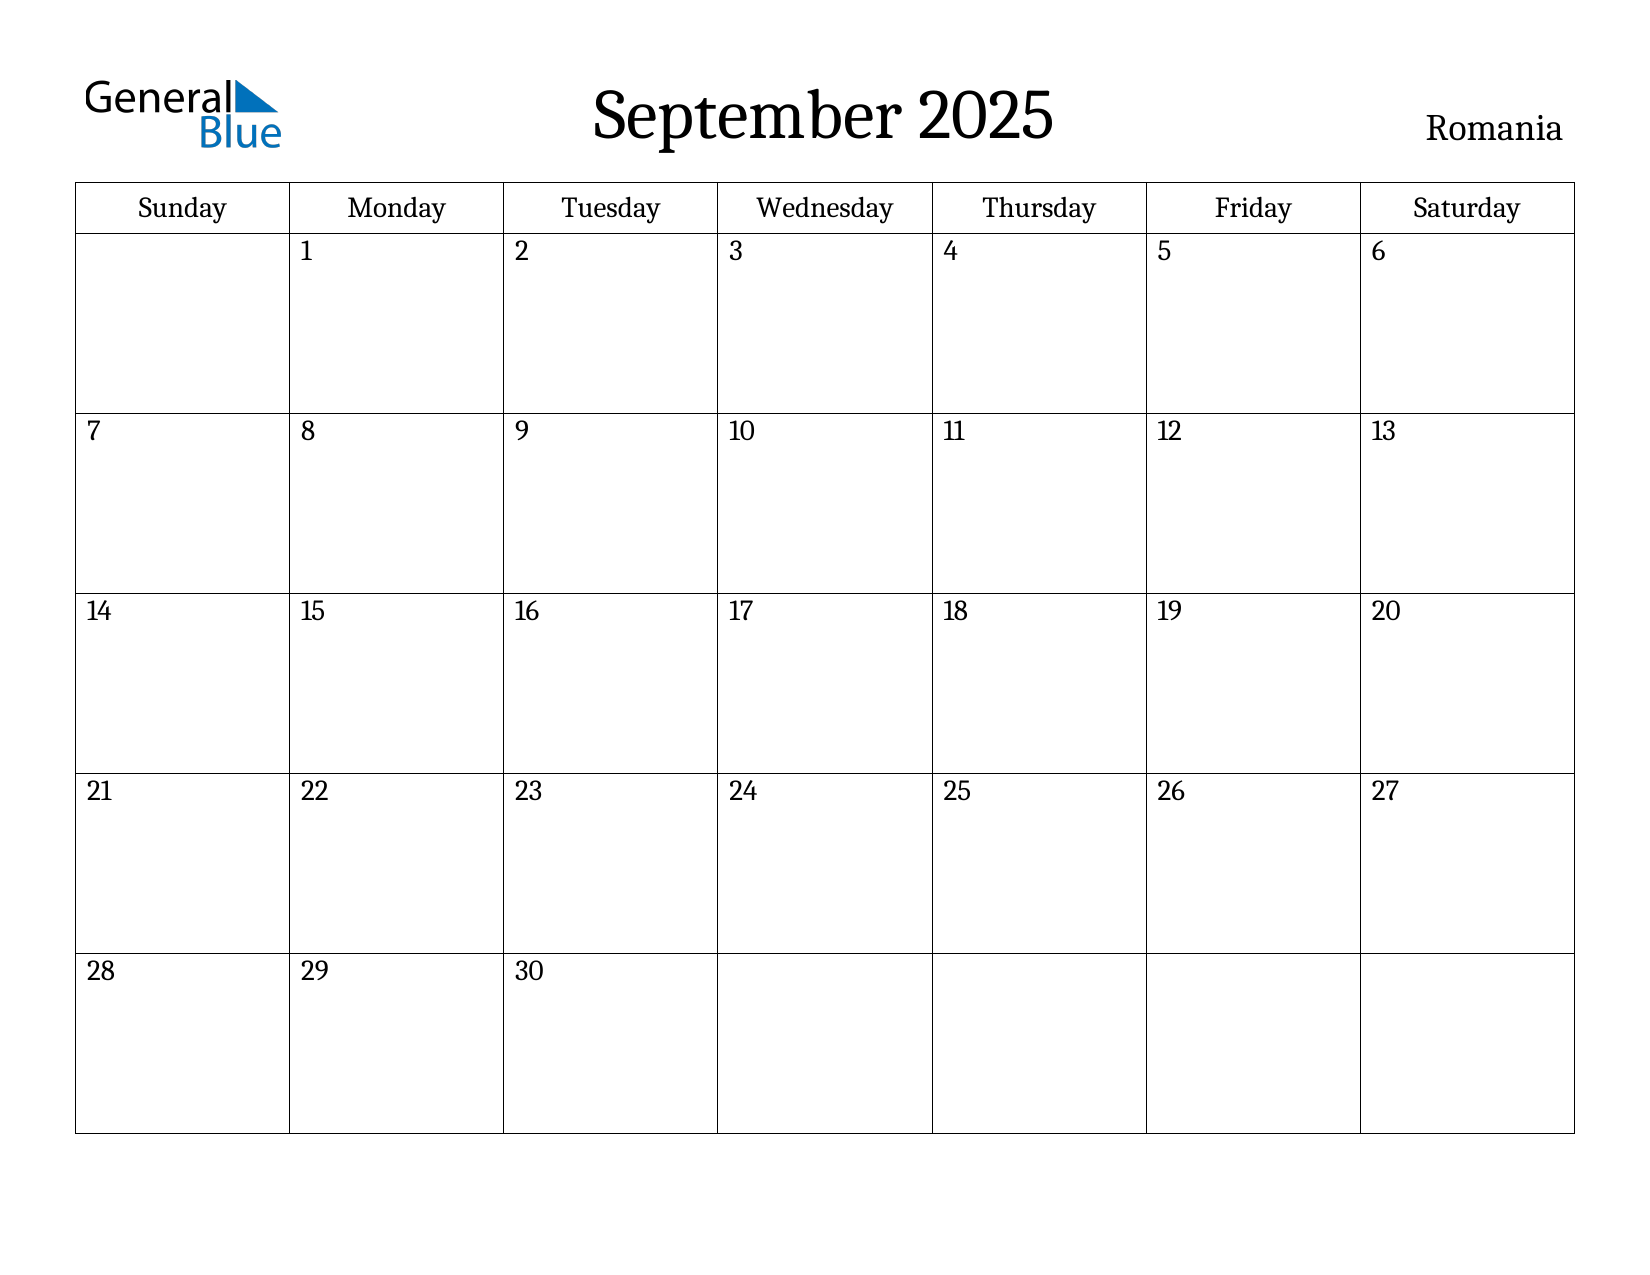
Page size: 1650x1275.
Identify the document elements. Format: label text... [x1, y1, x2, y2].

table_cell [1147, 988, 1360, 1133]
table_cell [76, 808, 289, 953]
table_cell 2 [504, 234, 717, 267]
table_cell [290, 627, 503, 773]
table_cell [718, 448, 932, 593]
table_cell 8 [290, 414, 503, 447]
table_header Romania [1146, 75, 1574, 182]
table_cell [1147, 267, 1360, 413]
table_cell [1361, 267, 1574, 413]
table_cell [76, 988, 289, 1133]
table_cell 29 [290, 954, 503, 987]
table_cell 1 [290, 234, 503, 267]
table_cell [504, 988, 717, 1133]
table_cell Saturday [1361, 183, 1574, 233]
table_cell 4 [933, 234, 1146, 267]
table_cell [76, 234, 289, 267]
table_cell Monday [290, 183, 503, 233]
table_cell [718, 627, 932, 773]
table_cell [933, 627, 1146, 773]
table_cell [718, 267, 932, 413]
table_cell [933, 808, 1146, 953]
table_cell [718, 808, 932, 953]
table_cell [76, 448, 289, 593]
table_cell [1361, 627, 1574, 773]
table_cell 7 [76, 414, 289, 447]
table_cell 27 [1361, 774, 1574, 807]
table_cell [718, 954, 932, 987]
table_cell 12 [1147, 414, 1360, 447]
table_cell [933, 448, 1146, 593]
table_header September 2025 [504, 75, 1146, 182]
table_cell 19 [1147, 594, 1360, 627]
table_cell 11 [933, 414, 1146, 447]
table_cell 28 [76, 954, 289, 987]
table_cell Wednesday [718, 183, 932, 233]
table_cell [504, 267, 717, 413]
table_cell 13 [1361, 414, 1574, 447]
table_cell [76, 627, 289, 773]
table_cell [290, 988, 503, 1133]
table_cell [504, 448, 717, 593]
table_cell Friday [1147, 183, 1360, 233]
table_cell [290, 448, 503, 593]
table_cell 5 [1147, 234, 1360, 267]
table_cell 30 [504, 954, 717, 987]
table_cell 20 [1361, 594, 1574, 627]
table_cell 10 [718, 414, 932, 447]
table_cell 15 [290, 594, 503, 627]
picture [86, 80, 281, 148]
table_cell Tuesday [504, 183, 717, 233]
table_cell [933, 267, 1146, 413]
table_cell 17 [718, 594, 932, 627]
table_cell 9 [504, 414, 717, 447]
table_cell [1361, 954, 1574, 987]
table_cell 3 [718, 234, 932, 267]
table_cell [933, 988, 1146, 1133]
table_cell [1361, 448, 1574, 593]
table_cell 14 [76, 594, 289, 627]
table_cell 6 [1361, 234, 1574, 267]
table_cell [1147, 954, 1360, 987]
table_cell Thursday [933, 183, 1146, 233]
table_cell [1147, 627, 1360, 773]
table_cell [1361, 808, 1574, 953]
table_cell 22 [290, 774, 503, 807]
table_cell 16 [504, 594, 717, 627]
table_cell [290, 808, 503, 953]
table_cell 23 [504, 774, 717, 807]
table_cell [1361, 988, 1574, 1133]
table_cell 21 [76, 774, 289, 807]
table_cell [504, 627, 717, 773]
table_cell Sunday [76, 183, 289, 233]
table_cell 18 [933, 594, 1146, 627]
table_cell 24 [718, 774, 932, 807]
table_cell [933, 954, 1146, 987]
table_cell 26 [1147, 774, 1360, 807]
table_cell 25 [933, 774, 1146, 807]
table_cell [504, 808, 717, 953]
table_cell [718, 988, 932, 1133]
table_cell [1147, 448, 1360, 593]
table_cell [290, 267, 503, 413]
table_header [76, 75, 503, 182]
table_cell [1147, 808, 1360, 953]
table_cell [76, 267, 289, 413]
